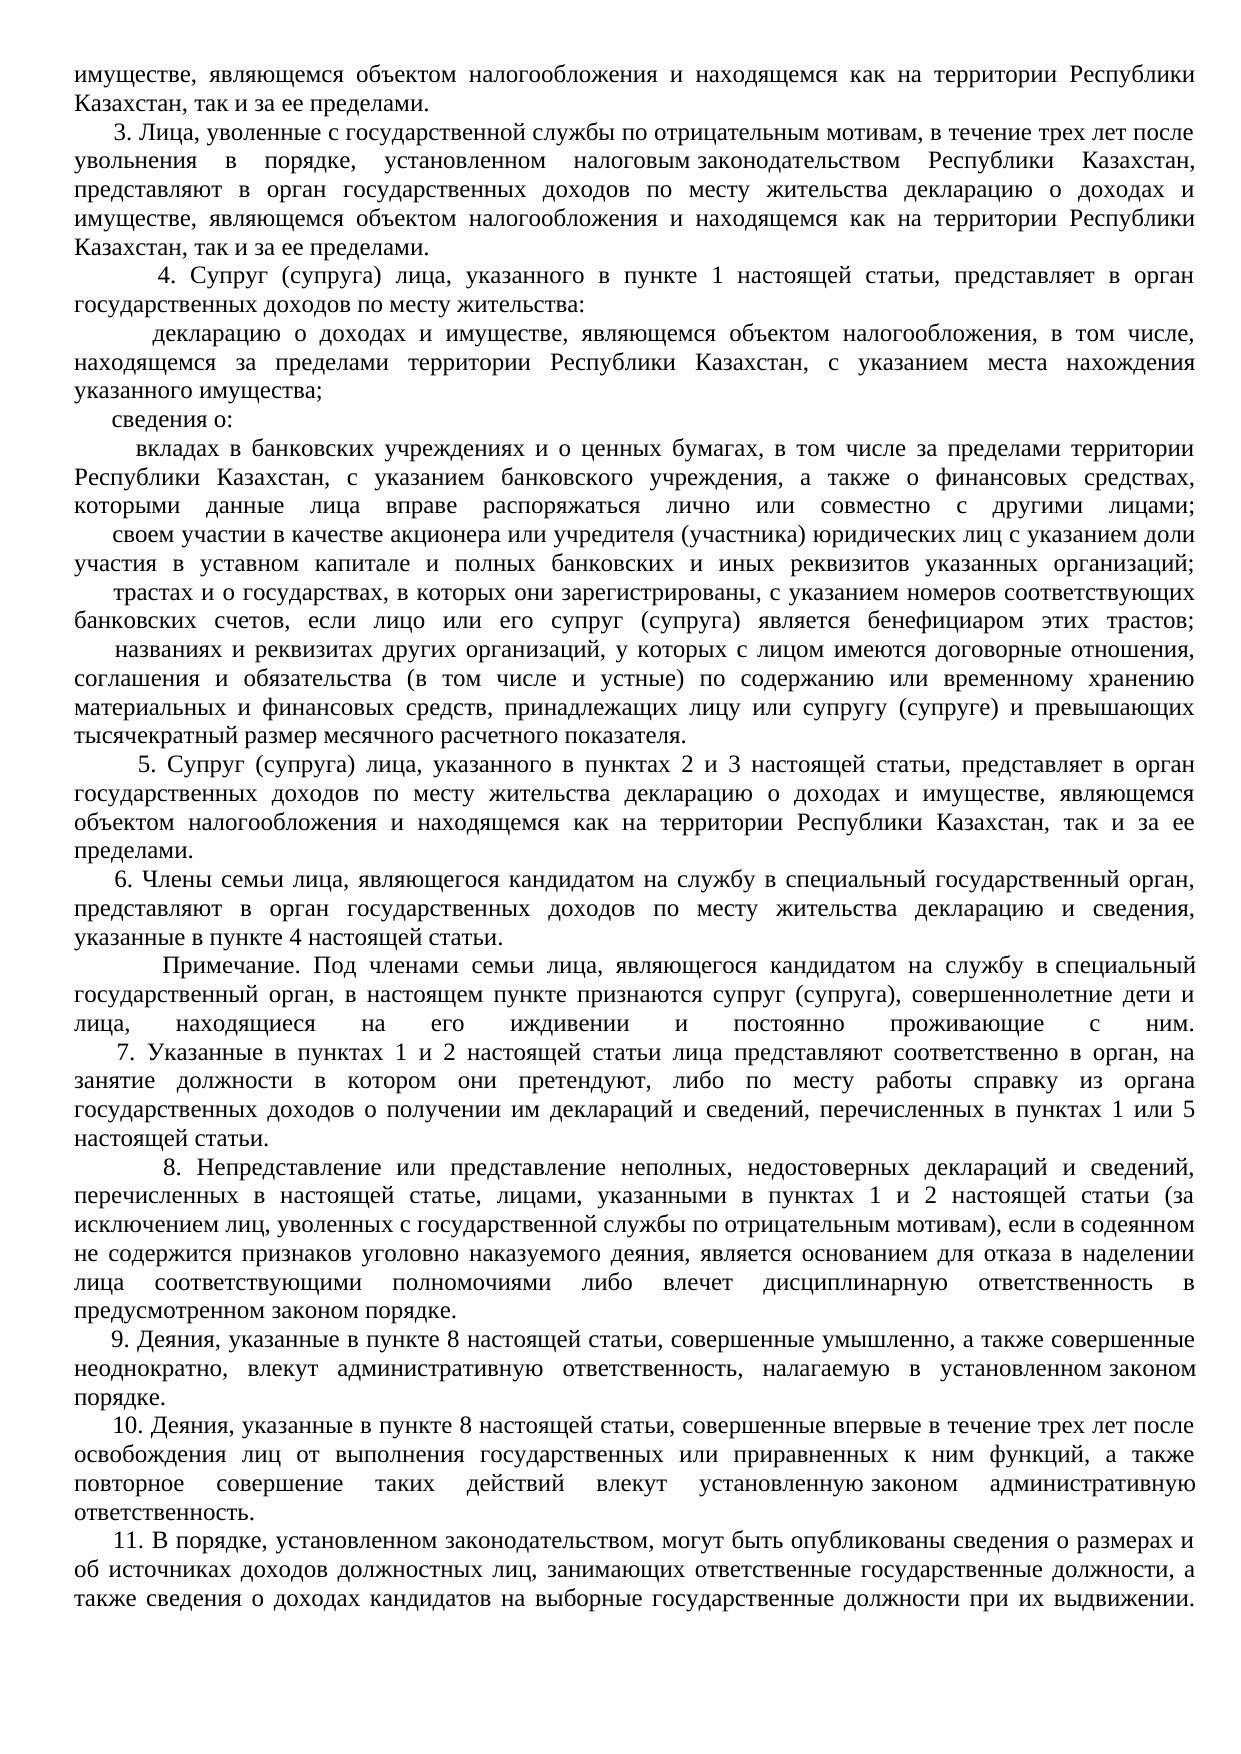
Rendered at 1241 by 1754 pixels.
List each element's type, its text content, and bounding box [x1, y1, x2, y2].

text вкладах в банковских учреждениях и о ценных бумагах, в том числе за пределами территории Республики Казахстан, с указанием банковского учреждения, а также о финансовых средствах, которыми данные лица вправе распоряжаться лично или совместно с другими лицами; своем участии в качестве акционера или учредителя (участника) юридических лиц с указанием доли участия в уставном капитале и полных банковских и иных реквизитов указанных организаций; трастах и о государствах, в которых они зарегистрированы, с указанием номеров соответствующих банковских счетов, если лицо или его супруг (супруга) является бенефициаром этих трастов; названиях и реквизитах других организаций, у которых с лицом имеются договорные отношения, соглашения и обязательства (в том числе и устные) по содержанию или временному хранению материальных и финансовых средств, принадлежащих лицу или супругу (супруге) и превышающих тысячекратный размер месячного расчетного показателя. [74, 433, 1196, 749]
text 4. Супруг (супруга) лица, указанного в пункте 1 настоящей статьи, представляет в орган государственных доходов по месту жительства: [74, 260, 1196, 318]
text Примечание. Под членами семьи лица, являющегося кандидатом на службу в специальный государственный орган, в настоящем пункте признаются супруг (супруга), совершеннолетние дети и лица, находящиеся на его иждивении и постоянно проживающие с ним. 7. Указанные в пунктах 1 и 2 настоящей статьи лица представляют соответственно в орган, на занятие должности в котором они претендуют, либо по месту работы справку из органа государственных доходов о получении им деклараций и сведений, перечисленных в пунктах 1 или 5 настоящей статьи. [74, 950, 1196, 1152]
text 5. Супруг (супруга) лица, указанного в пунктах 2 и 3 настоящей статьи, представляет в орган государственных доходов по месту жительства декларацию о доходах и имуществе, являющемся объектом налогообложения и находящемся как на территории Республики Казахстан, так и за ее пределами. 6. Члены семьи лица, являющегося кандидатом на службу в специальный государственный орган, представляют в орган государственных доходов по месту жительства декларацию и сведения, указанные в пункте 4 настоящей статьи. [74, 749, 1196, 950]
text сведения о: [74, 404, 1196, 433]
text декларацию о доходах и имуществе, являющемся объектом налогообложения, в том числе, находящемся за пределами территории Республики Казахстан, с указанием места нахождения указанного имущества; [74, 318, 1196, 404]
text 8. Непредставление или представление неполных, недостоверных деклараций и сведений, перечисленных в настоящей статье, лицами, указанными в пунктах 1 и 2 настоящей статьи (за исключением лиц, уволенных с государственной службы по отрицательным мотивам), если в содеянном не содержится признаков уголовно наказуемого деяния, является основанием для отказа в наделении лица соответствующими полномочиями либо влечет дисциплинарную ответственность в предусмотренном законом порядке. [74, 1152, 1196, 1324]
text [74, 1324, 1196, 1612]
text 3. Лица, уволенные с государственной службы по отрицательным мотивам, в течение трех лет после увольнения в порядке, установленном налоговым законодательством Республики Казахстан, представляют в орган государственных доходов по месту жительства декларацию о доходах и имуществе, являющемся объектом налогообложения и находящемся как на территории Республики Казахстан, так и за ее пределами. [74, 117, 1196, 260]
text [74, 59, 1196, 117]
